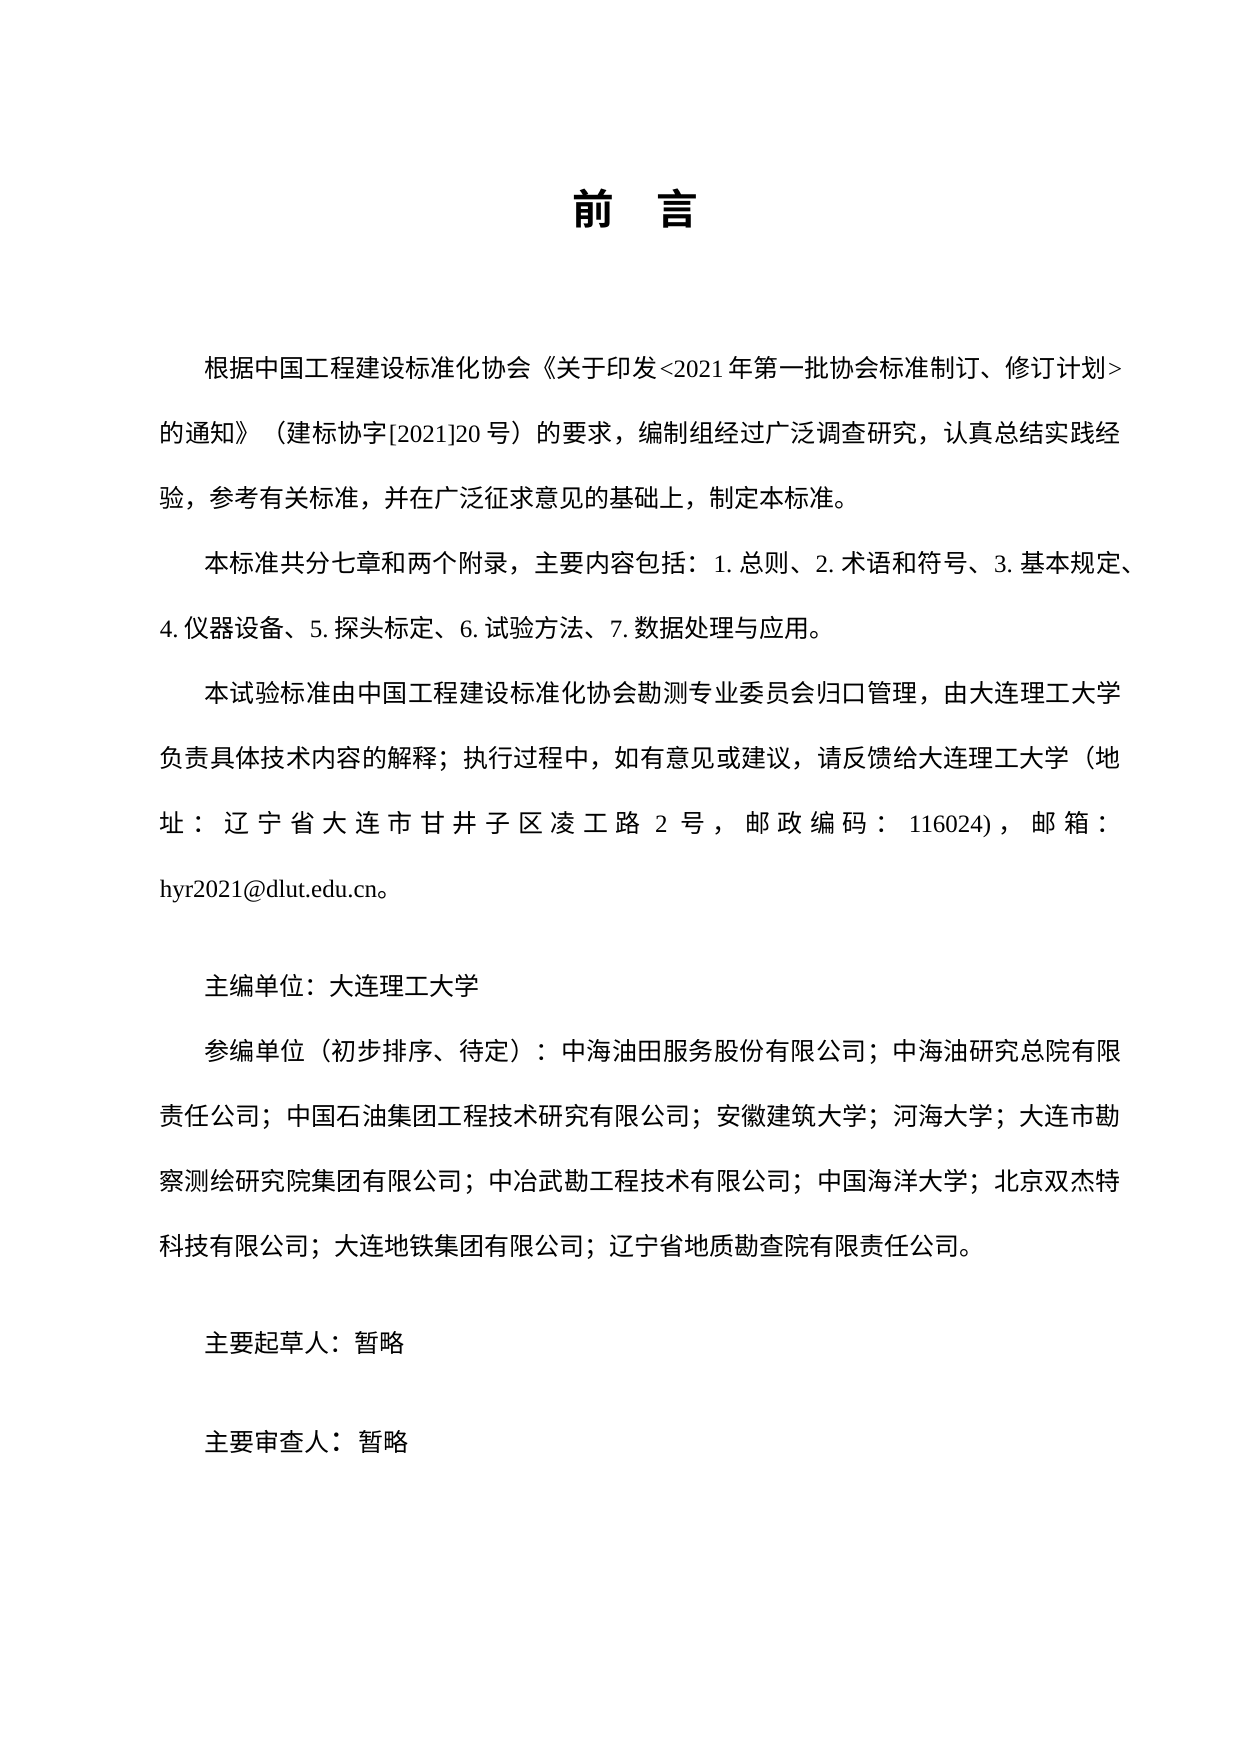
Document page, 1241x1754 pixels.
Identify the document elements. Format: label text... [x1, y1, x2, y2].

text 前 言 [148, 174, 1122, 239]
text 主要审查人：暂略 [159, 1407, 1122, 1472]
text 主要起草人：暂略 [159, 1309, 1122, 1374]
text 根据中国工程建设标准化协会《关于印发<2021年第一批协会标准制订、修订计划>的通知》（建标协字[2021]20号）的要求，编制组经过广泛调查研究，认真总结实践经验，参考有关标准，并在广泛征求意见的基础上，制定本标准。 [159, 334, 1122, 529]
text 本试验标准由中国工程建设标准化协会勘测专业委员会归口管理，由大连理工大学负责具体技术内容的解释；执行过程中，如有意见或建议，请反馈给大连理工大学（地址：辽宁省大连市甘井子区凌工路2号，邮政编码：116024)，邮箱：hyr2021@dlut.edu.cn。 [159, 659, 1122, 919]
text 参编单位（初步排序、待定）：中海油田服务股份有限公司；中海油研究总院有限责任公司；中国石油集团工程技术研究有限公司；安徽建筑大学；河海大学；大连市勘察测绘研究院集团有限公司；中冶武勘工程技术有限公司；中国海洋大学；北京双杰特科技有限公司；大连地铁集团有限公司；辽宁省地质勘查院有限责任公司。 [159, 1017, 1122, 1277]
text 本标准共分七章和两个附录，主要内容包括：1. 总则、2. 术语和符号、3. 基本规定、4. 仪器设备、5. 探头标定、6. 试验方法、7. 数据处理与应用。 [159, 529, 1122, 659]
text 主编单位：大连理工大学 [159, 952, 1122, 1017]
